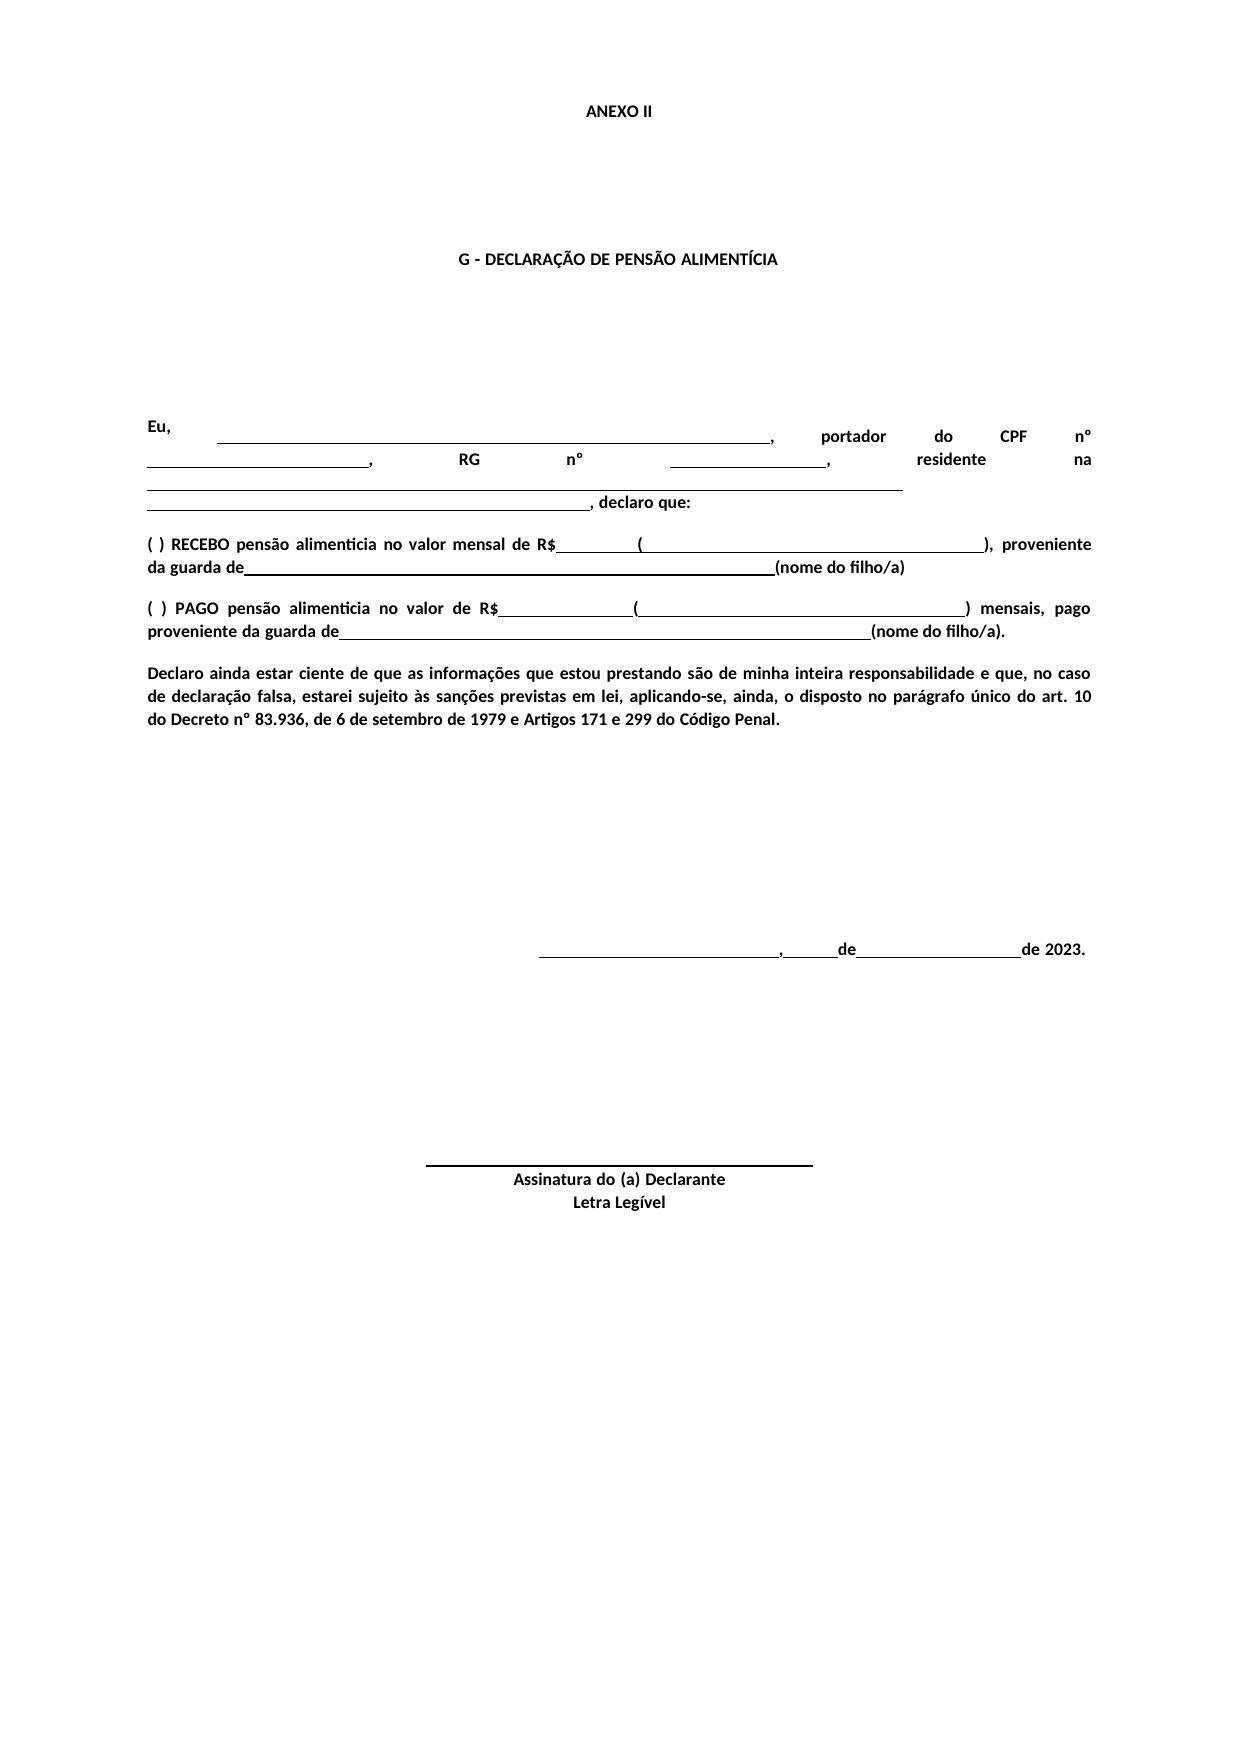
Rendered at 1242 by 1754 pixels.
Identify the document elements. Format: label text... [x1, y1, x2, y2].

text G - DECLARAÇÃO DE PENSÃO ALIMENTÍCIA [456, 248, 780, 270]
text , RG nº , residente na [147, 448, 1104, 470]
text , portador do CPF nº [217, 425, 1104, 447]
text Declaro ainda estar ciente de que as informações que estou prestando são de minha inteira responsabilidade e que, no caso de declaração falsa, estarei sujeito às sanções previstas em lei, aplicando-se, ainda, o disposto no parágrafo único do art. 10 do Decreto nº 83.936, de 6 de setembro de 1979 e Artigos 171 e 299 do Código Penal. [147, 662, 1092, 729]
text ANEXO II [512, 100, 726, 122]
text ( ) PAGO pensão alimenticia no valor de R$ ( ) mensais, pago proveniente da guarda de (nome do filho/a). [147, 597, 1090, 642]
text , declaro que: [147, 486, 1104, 513]
text , de de 2023. [539, 938, 1104, 960]
text Eu, [147, 415, 175, 437]
text Assinatura do (a) Declarante Letra Legível [512, 1161, 726, 1213]
text ( ) RECEBO pensão alimenticia no valor mensal de R$ ( ), proveniente da guarda de (nome do filho/a) [147, 533, 1092, 578]
